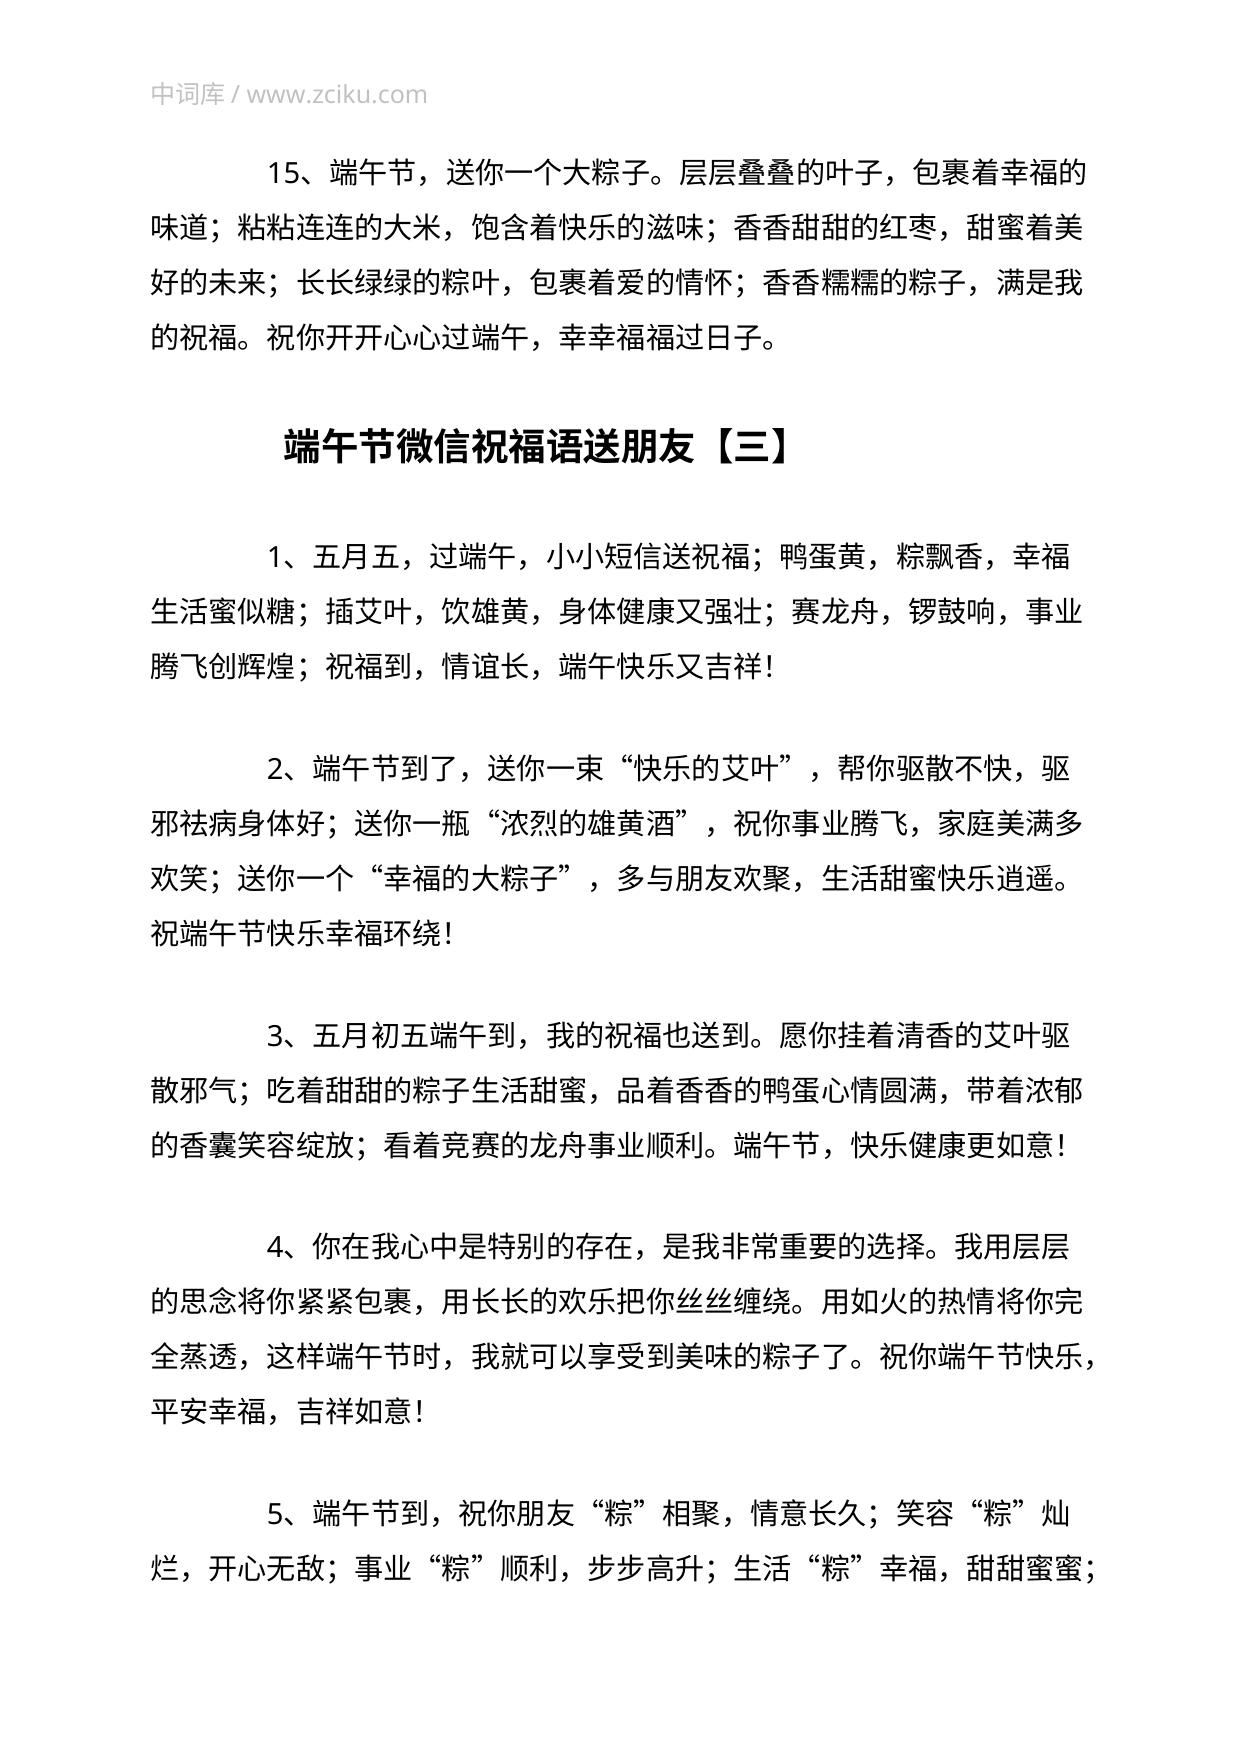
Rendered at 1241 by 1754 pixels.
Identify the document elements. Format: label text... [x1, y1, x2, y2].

text 1、五月五，过端午，小小短信送祝福；鸭蛋黄，粽飘香，幸福生活蜜似糖；插艾叶，饮雄黄，身体健康又强壮；赛龙舟，锣鼓响，事业腾飞创辉煌；祝福到，情谊长，端午快乐又吉祥！ [150, 534, 1090, 686]
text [150, 1490, 1090, 1588]
text 2、端午节到了，送你一束“快乐的艾叶”，帮你驱散不快，驱邪祛病身体好；送你一瓶“浓烈的雄黄酒”，祝你事业腾飞，家庭美满多欢笑；送你一个“幸福的大粽子”，多与朋友欢聚，生活甜蜜快乐逍遥。祝端午节快乐幸福环绕！ [150, 746, 1090, 953]
text 15、端午节，送你一个大粽子。层层叠叠的叶子，包裹着幸福的味道；粘粘连连的大米，饱含着快乐的滋味；香香甜甜的红枣，甜蜜着美好的未来；长长绿绿的粽叶，包裹着爱的情怀；香香糯糯的粽子，满是我的祝福。祝你开开心心过端午，幸幸福福过日子。 [150, 150, 1090, 357]
text 端午节微信祝福语送朋友【三】 [150, 417, 1090, 471]
text 3、五月初五端午到，我的祝福也送到。愿你挂着清香的艾叶驱散邪气；吃着甜甜的粽子生活甜蜜，品着香香的鸭蛋心情圆满，带着浓郁的香囊笑容绽放；看着竞赛的龙舟事业顺利。端午节，快乐健康更如意！ [150, 1012, 1090, 1164]
text 4、你在我心中是特别的存在，是我非常重要的选择。我用层层的思念将你紧紧包裹，用长长的欢乐把你丝丝缠绕。用如火的热情将你完全蒸透，这样端午节时，我就可以享受到美味的粽子了。祝你端午节快乐，平安幸福，吉祥如意！ [150, 1224, 1090, 1431]
